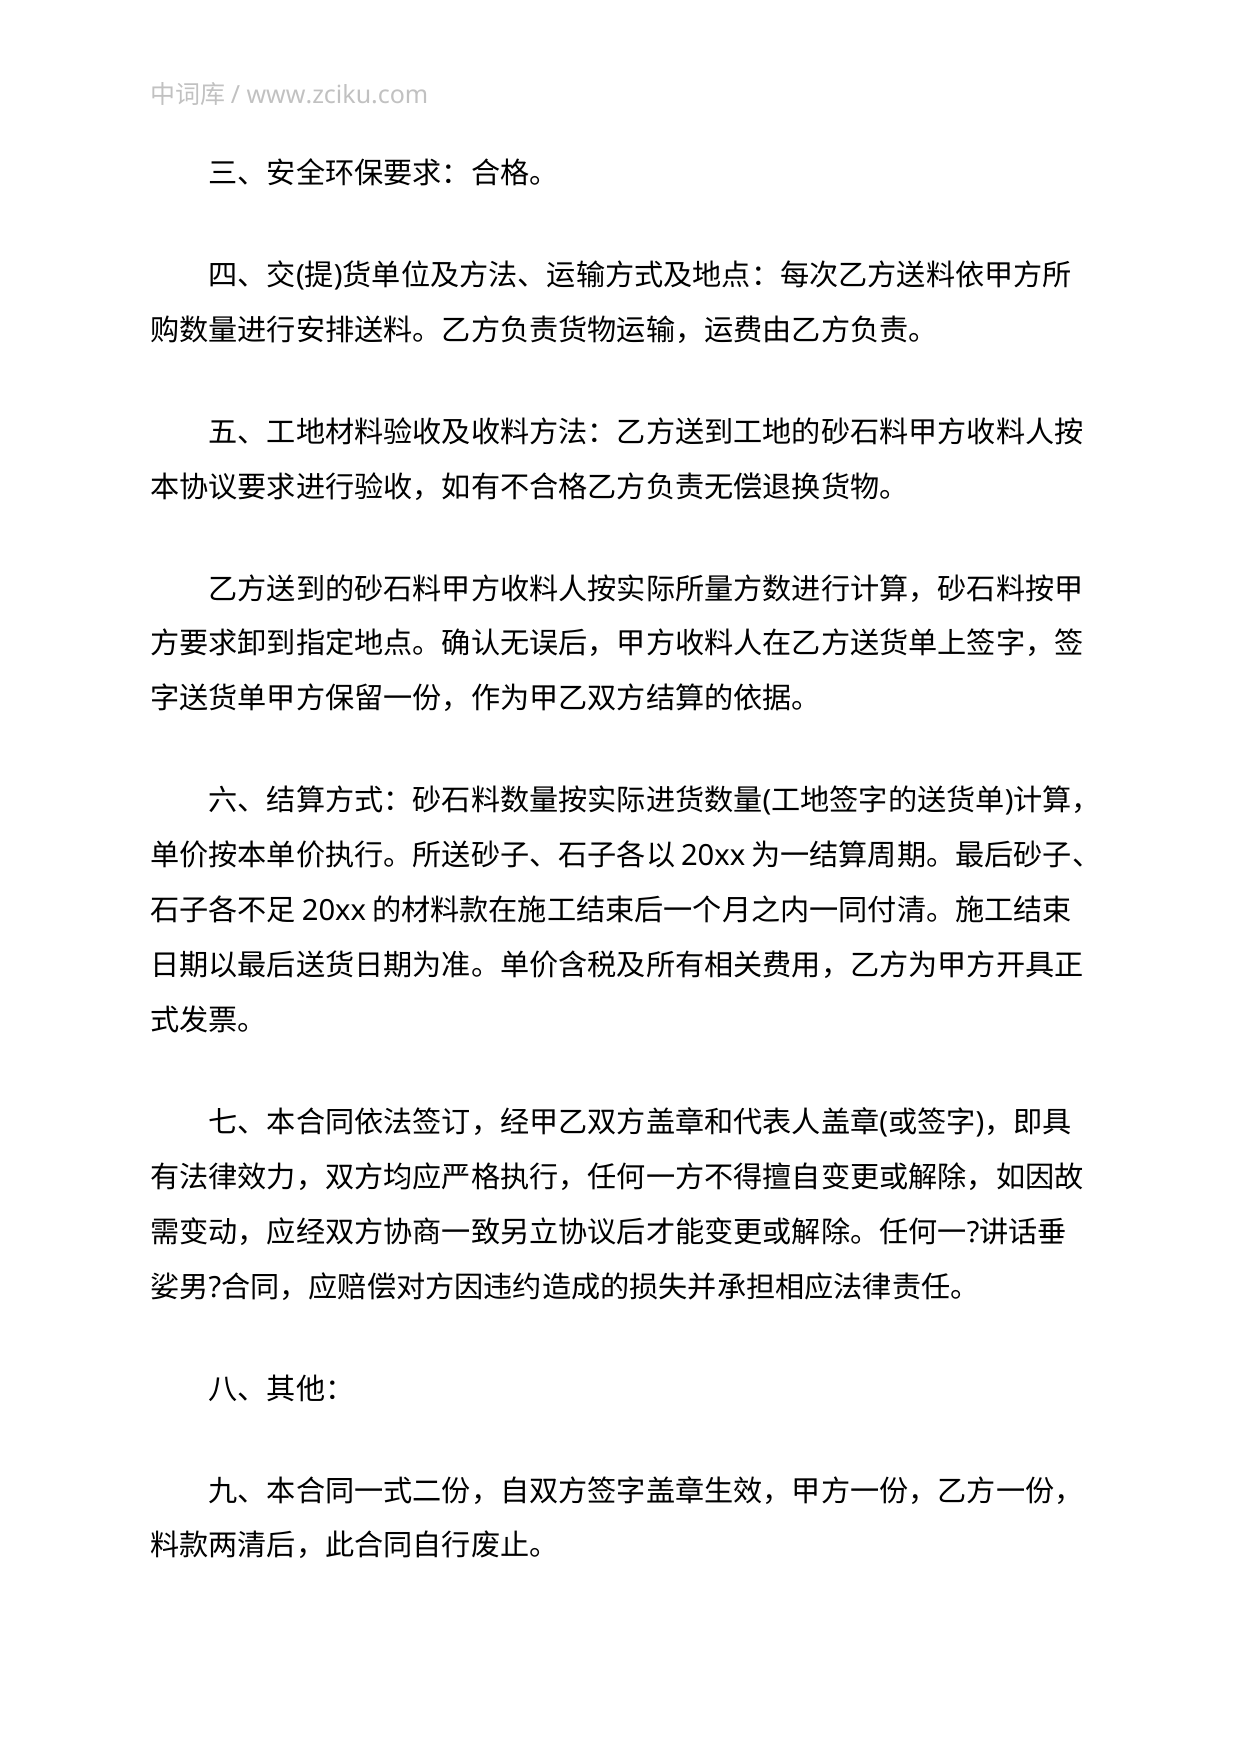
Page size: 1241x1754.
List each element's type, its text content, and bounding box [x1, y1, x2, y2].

text 八、其他： [150, 1365, 1090, 1408]
text 三、安全环保要求：合格。 [150, 150, 1090, 192]
text 七、本合同依法签订，经甲乙双方盖章和代表人盖章(或签字)，即具有法律效力，双方均应严格执行，任何一方不得擅自变更或解除，如因故需变动，应经双方协商一致另立协议后才能变更或解除。任何一?讲话垂娑男?合同，应赔偿对方因违约造成的损失并承担相应法律责任。 [150, 1098, 1090, 1306]
text 四、交(提)货单位及方法、运输方式及地点：每次乙方送料依甲方所购数量进行安排送料。乙方负责货物运输，运费由乙方负责。 [150, 252, 1090, 349]
text 九、本合同一式二份，自双方签字盖章生效，甲方一份，乙方一份，料款两清后，此合同自行废止。 [150, 1467, 1090, 1564]
text 乙方送到的砂石料甲方收料人按实际所量方数进行计算，砂石料按甲方要求卸到指定地点。确认无误后，甲方收料人在乙方送货单上签字，签字送货单甲方保留一份，作为甲乙双方结算的依据。 [150, 565, 1090, 717]
text 六、结算方式：砂石料数量按实际进货数量(工地签字的送货单)计算，单价按本单价执行。所送砂子、石子各以20xx为一结算周期。最后砂子、石子各不足20xx的材料款在施工结束后一个月之内一同付清。施工结束日期以最后送货日期为准。单价含税及所有相关费用，乙方为甲方开具正式发票。 [150, 777, 1090, 1039]
text 五、工地材料验收及收料方法：乙方送到工地的砂石料甲方收料人按本协议要求进行验收，如有不合格乙方负责无偿退换货物。 [150, 408, 1090, 506]
